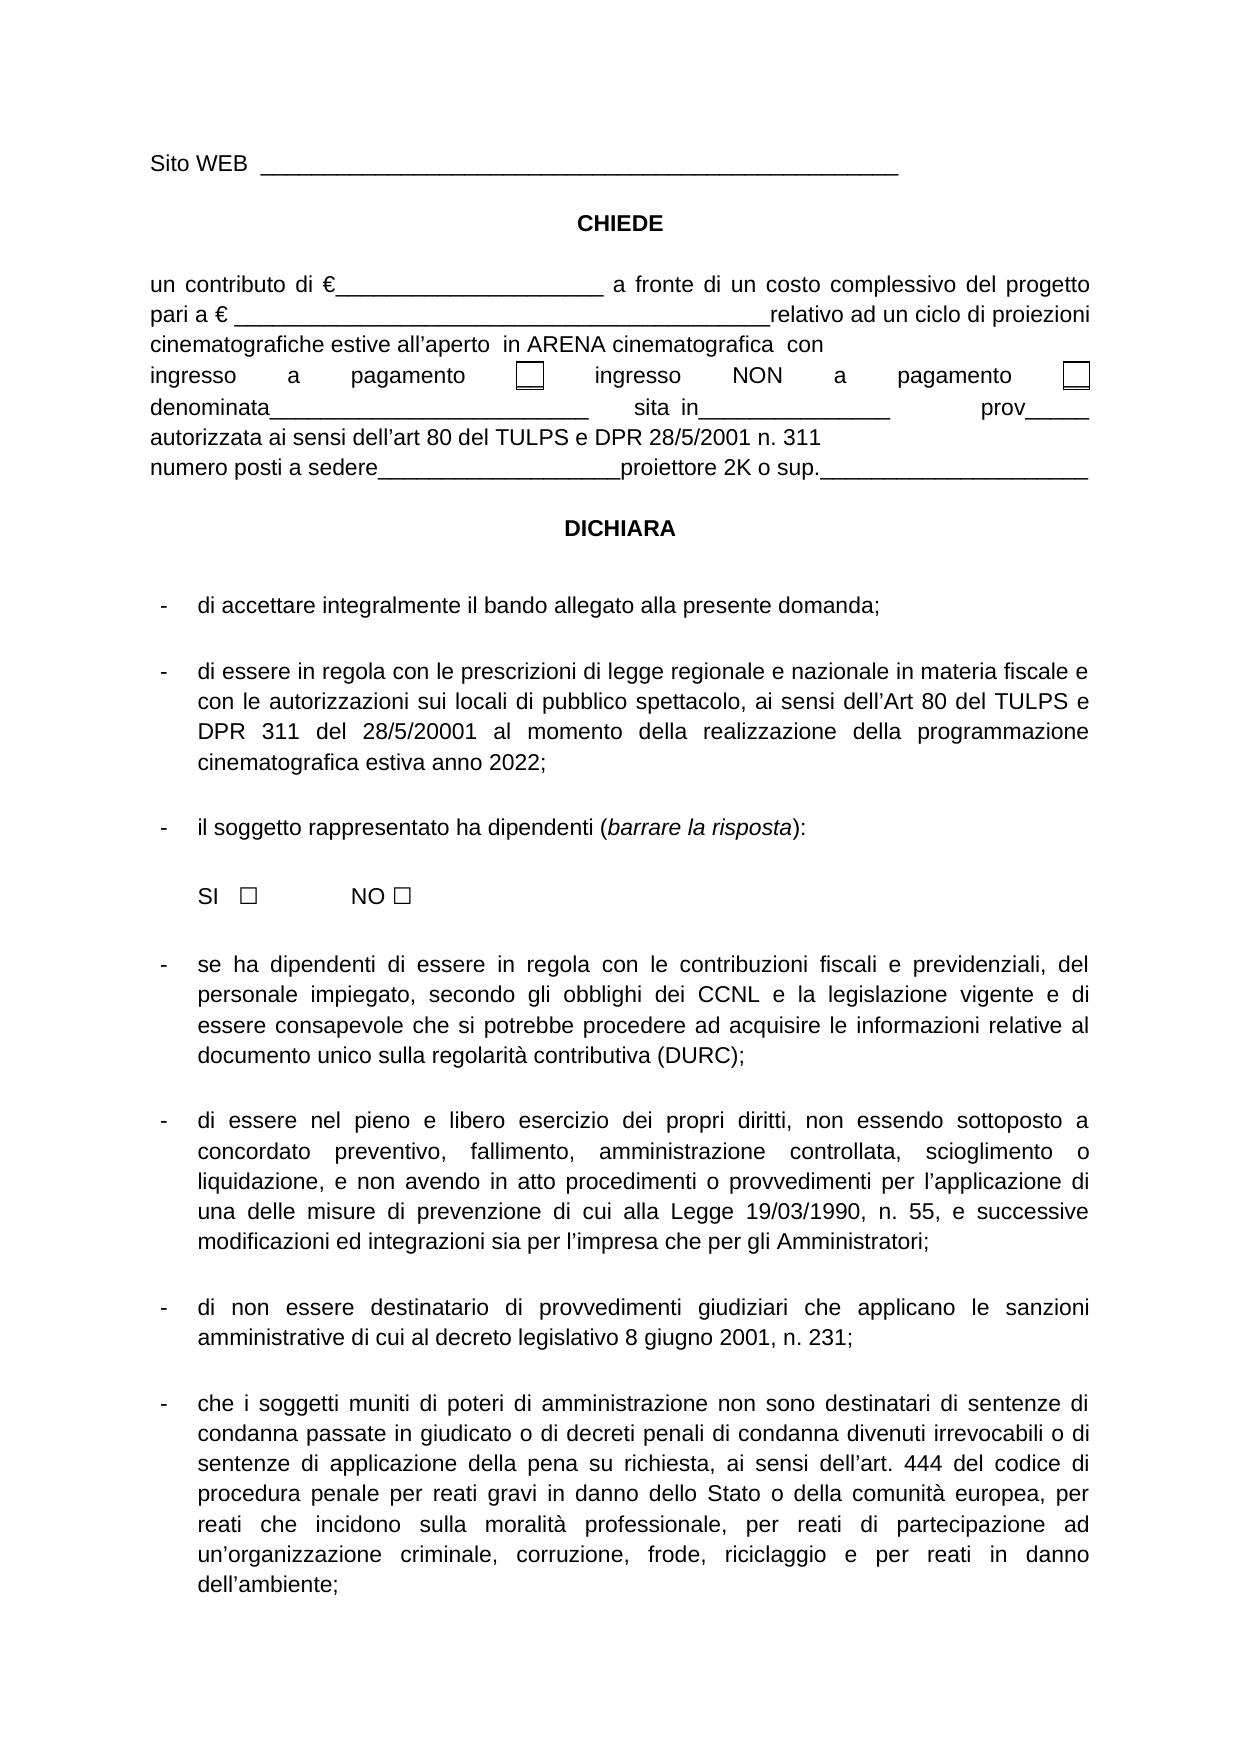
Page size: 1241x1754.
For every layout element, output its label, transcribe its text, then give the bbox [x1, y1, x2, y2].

text numero posti a sedere___________________proiettore 2K o sup._____________________ [150, 454, 1090, 481]
text DICHIARA [150, 514, 1090, 541]
list che i soggetti muniti di poteri di amministrazione non sono destinatari di sentenze di condanna passate in giudicato o di decreti penali di condanna divenuti irrevocabili o di sentenze di applicazione della pena su richiesta, ai sensi dell’art. 444 del codice di procedura penale per reati gravi in danno dello Stato o della comunità europea, per reati che incidono sulla moralità professionale, per reati di partecipazione ad un’organizzazione criminale, corruzione, frode, riciclaggio e per reati in danno dell’ambiente; [160, 1390, 1090, 1597]
text CHIEDE [150, 210, 1090, 237]
list il soggetto rappresentato ha dipendenti (barrare la risposta): [160, 814, 1090, 841]
list di non essere destinatario di provvedimenti giudiziari che applicano le sanzioni amministrative di cui al decreto legislativo 8 giugno 2001, n. 231; [160, 1294, 1090, 1350]
text SI ☐ NO ☐ [197, 880, 1090, 911]
text ingresso a pagamento __ ingresso NON a pagamento __ denominata_________________________ sita in_______________ prov_____ autorizzata ai sensi dell’art 80 del TULPS e DPR 28/5/2001 n. 311 [150, 361, 1090, 450]
list di accettare integralmente il bando allegato alla presente domanda; [160, 592, 1090, 619]
text un contributo di €_____________________ a fronte di un costo complessivo del progetto pari a € __________________________________________relativo ad un ciclo di proiezioni cinematografiche estive all’aperto in ARENA cinematografica con [150, 271, 1090, 358]
list se ha dipendenti di essere in regola con le contribuzioni fiscali e previdenziali, del personale impiegato, secondo gli obblighi dei CCNL e la legislazione vigente e di essere consapevole che si potrebbe procedere ad acquisire le informazioni relative al documento unico sulla regolarità contributiva (DURC); [160, 951, 1090, 1068]
list di essere nel pieno e libero esercizio dei propri diritti, non essendo sottoposto a concordato preventivo, fallimento, amministrazione controllata, scioglimento o liquidazione, e non avendo in atto procedimenti o provvedimenti per l’applicazione di una delle misure di prevenzione di cui alla Legge 19/03/1990, n. 55, e successive modificazioni ed integrazioni sia per l’impresa che per gli Amministratori; [160, 1107, 1090, 1254]
text Sito WEB __________________________________________________ [150, 150, 1090, 176]
list di essere in regola con le prescrizioni di legge regionale e nazionale in materia fiscale e con le autorizzazioni sui locali di pubblico spettacolo, ai sensi dell’Art 80 del TULPS e DPR 311 del 28/5/20001 al momento della realizzazione della programmazione cinematografica estiva anno 2022; [160, 658, 1090, 775]
